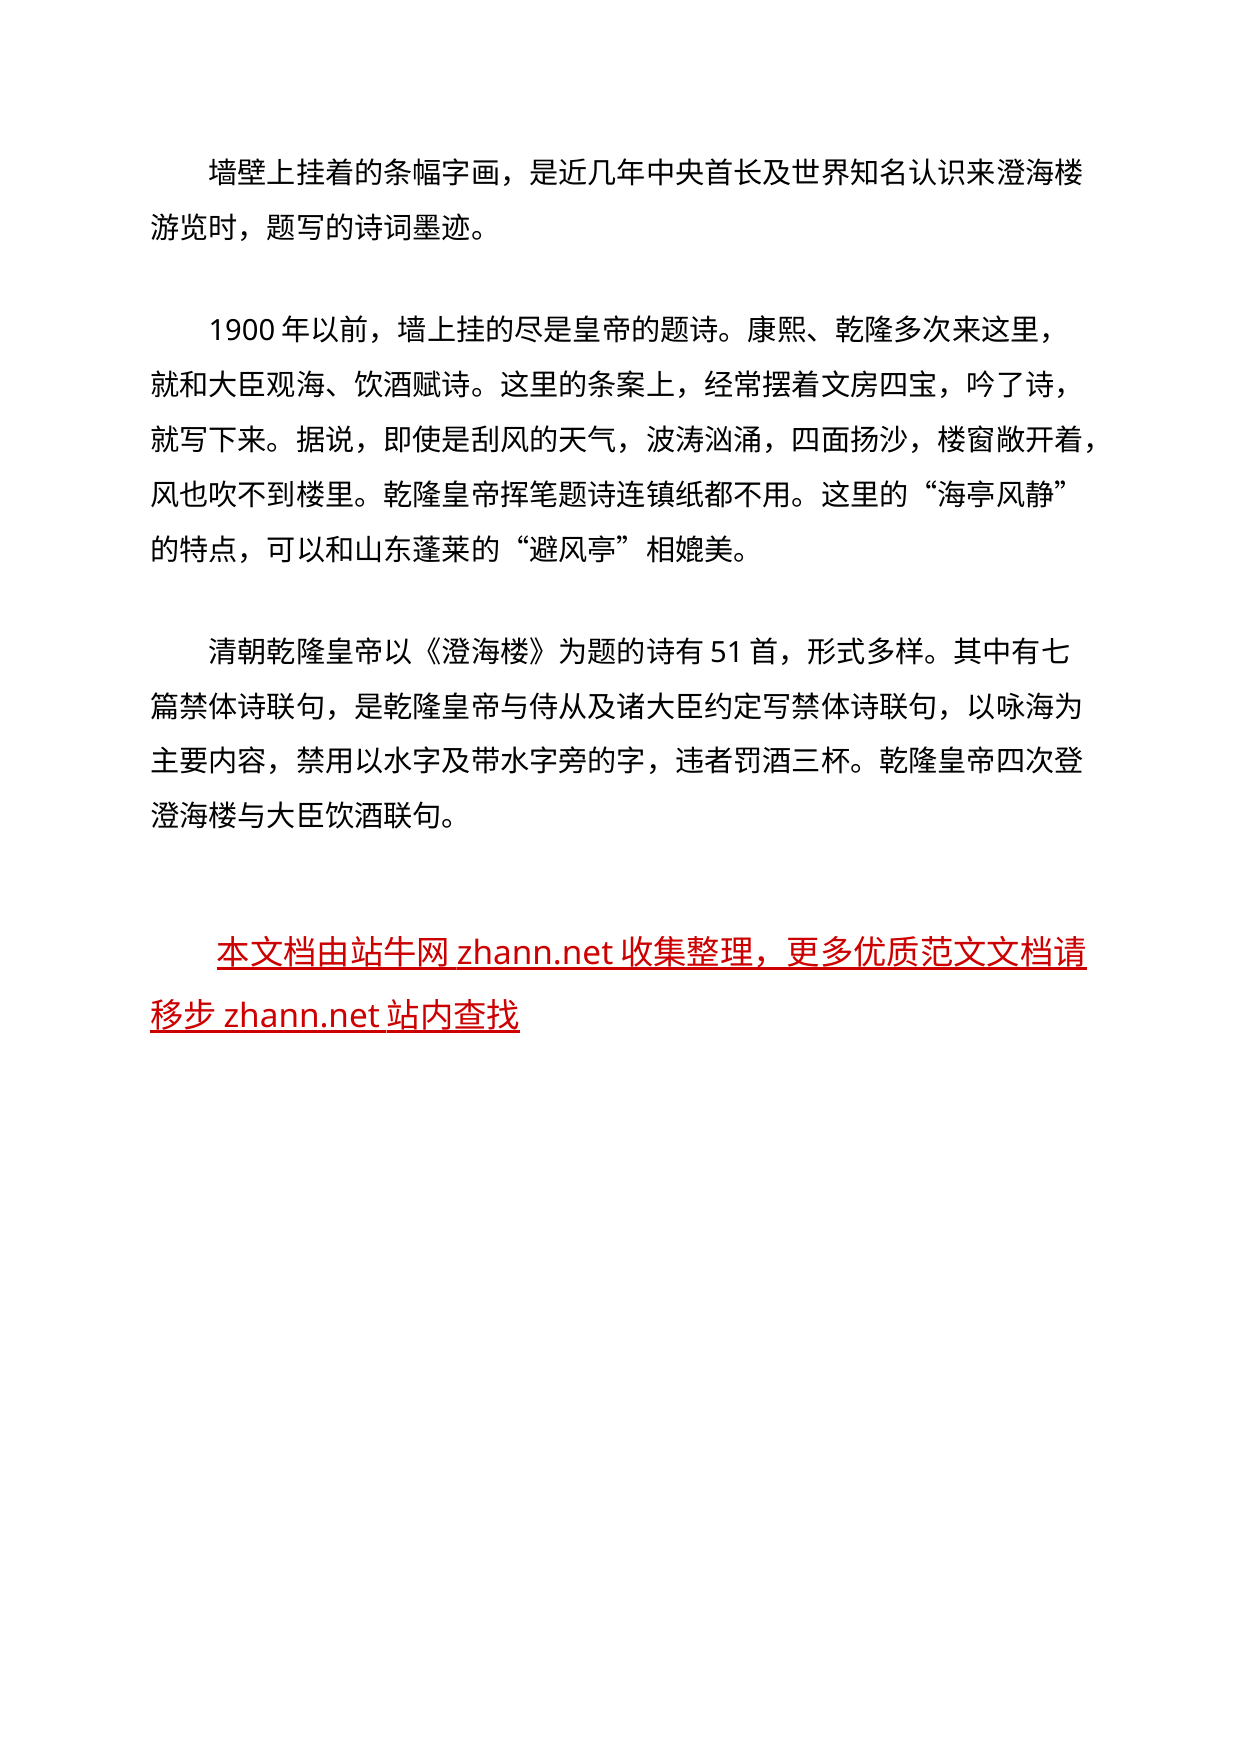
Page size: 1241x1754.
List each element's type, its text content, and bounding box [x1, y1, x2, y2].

text 清朝乾隆皇帝以《澄海楼》为题的诗有51首，形式多样。其中有七篇禁体诗联句，是乾隆皇帝与侍从及诸大臣约定写禁体诗联句，以咏海为主要内容，禁用以水字及带水字旁的字，违者罚酒三杯。乾隆皇帝四次登澄海楼与大臣饮酒联句。 [150, 628, 1090, 835]
text 墙壁上挂着的条幅字画，是近几年中央首长及世界知名认识来澄海楼游览时，题写的诗词墨迹。 [150, 150, 1090, 247]
text 本文档由站牛网zhann.net收集整理，更多优质范文文档请移步zhann.net站内查找 [150, 926, 1090, 1037]
text 1900年以前，墙上挂的尽是皇帝的题诗。康熙、乾隆多次来这里，就和大臣观海、饮酒赋诗。这里的条案上，经常摆着文房四宝，吟了诗，就写下来。据说，即使是刮风的天气，波涛汹涌，四面扬沙，楼窗敞开着，风也吹不到楼里。乾隆皇帝挥笔题诗连镇纸都不用。这里的“海亭风静”的特点，可以和山东蓬莱的“避风亭”相媲美。 [150, 307, 1090, 569]
